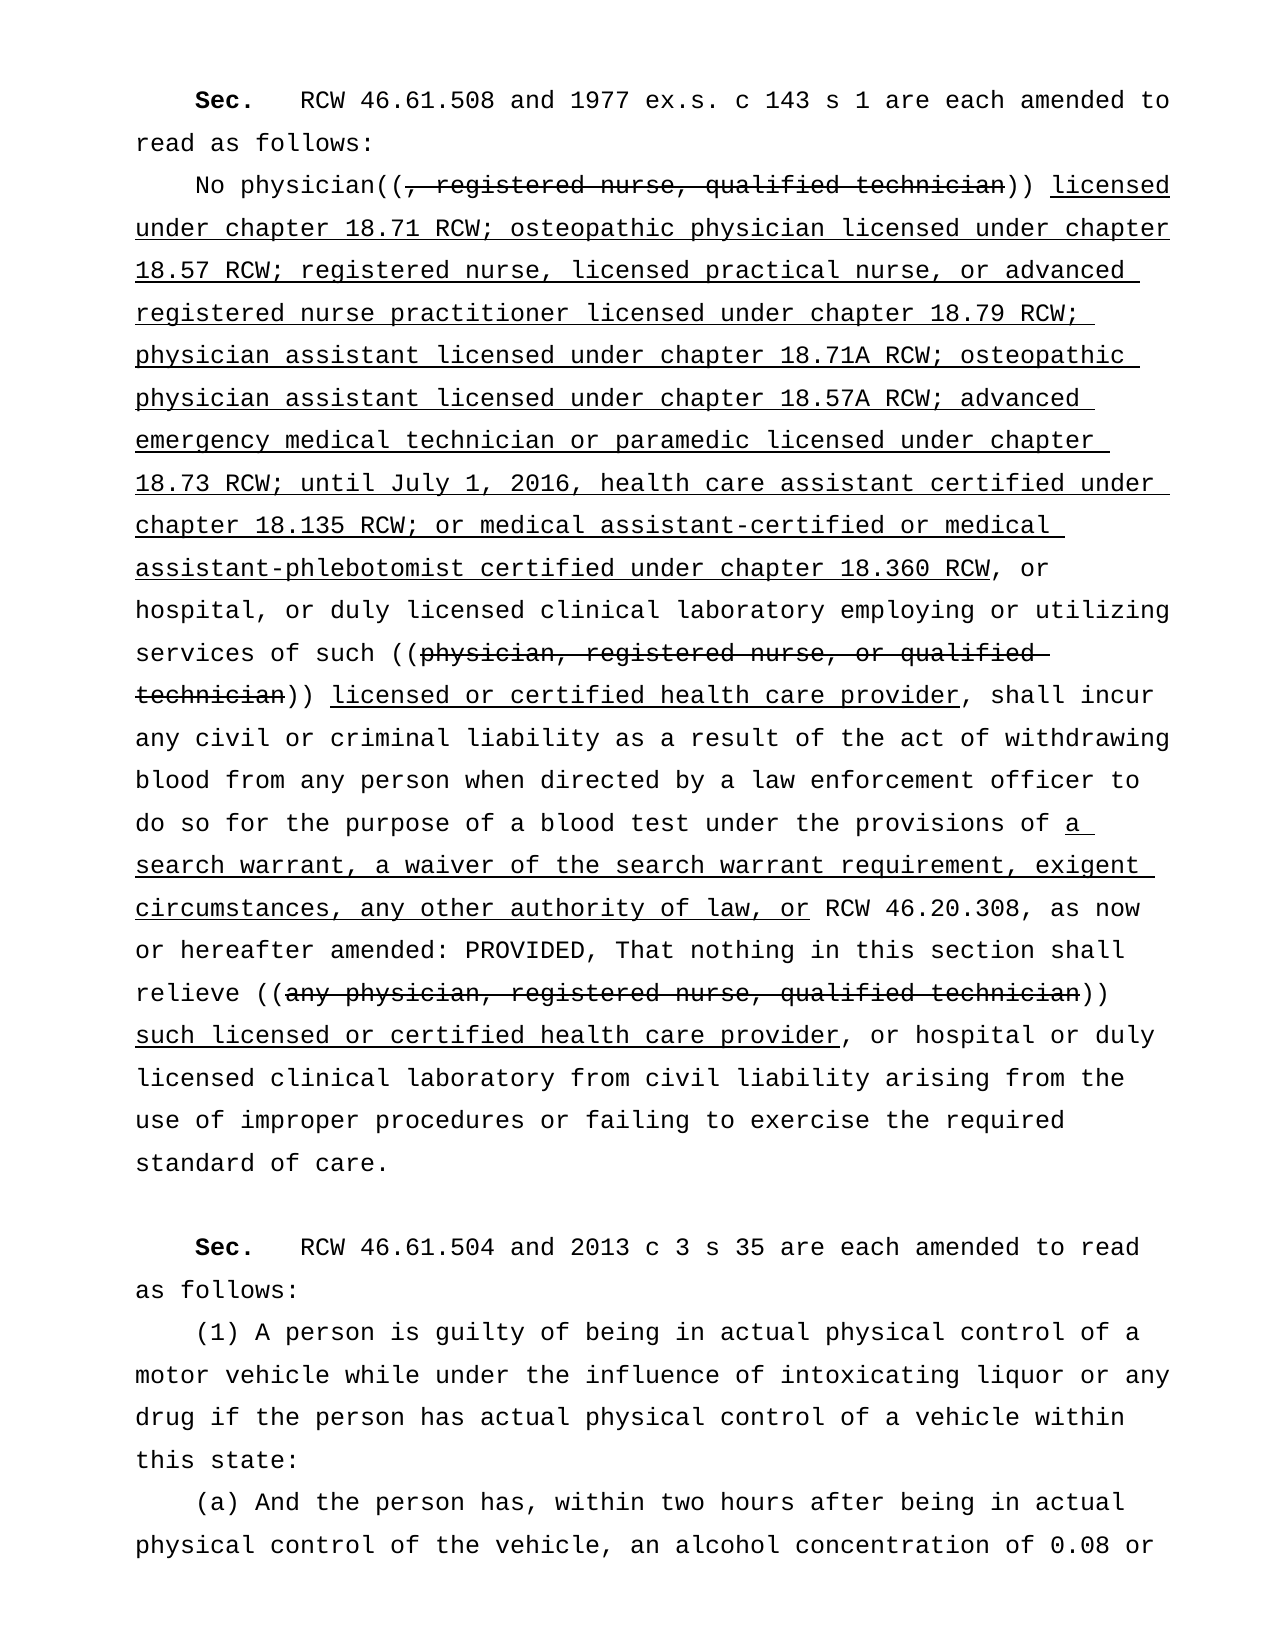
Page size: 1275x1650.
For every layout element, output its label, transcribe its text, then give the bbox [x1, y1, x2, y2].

text (1) A person is guilty of being in actual physical control of a motor vehicle while under the influence of intoxicating liquor or any drug if the person has actual physical control of a vehicle within this state: [135, 1307, 1170, 1477]
text No physician((, registered nurse, qualified technician)) licensed under chapter 18.71 RCW; osteopathic physician licensed under chapter 18.57 RCW; registered nurse, licensed practical nurse, or advanced registered nurse practitioner licensed under chapter 18.79 RCW; physician assistant licensed under chapter 18.71A RCW; osteopathic physician assistant licensed under chapter 18.57A RCW; advanced emergency medical technician or paramedic licensed under chapter 18.73 RCW; until July 1, 2016, health care assistant certified under chapter 18.135 RCW; or medical assistant-certified or medical assistant-phlebotomist certified under chapter 18.360 RCW, or hospital, or duly licensed clinical laboratory employing or utilizing services of such ((physician, registered nurse, or qualified technician)) licensed or certified health care provider, shall incur any civil or criminal liability as a result of the act of withdrawing blood from any person when directed by a law enforcement officer to do so for the purpose of a blood test under the provisions of a search warrant, a waiver of the search warrant requirement, exigent circumstances, any other authority of law, or RCW 46.20.308, as now or hereafter amended: PROVIDED, That nothing in this section shall relieve ((any physician, registered nurse, qualified technician)) such licensed or certified health care provider, or hospital or duly licensed clinical laboratory from civil liability arising from the use of improper procedures or failing to exercise the required standard of care. [135, 495, 1170, 1180]
text Sec. RCW 46.61.504 and 2013 c 3 s 35 are each amended to read as follows: [135, 1222, 1170, 1307]
text Sec. RCW 46.61.508 and 1977 ex.s. c 143 s 1 are each amended to read as follows: [135, 75, 1170, 160]
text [135, 1477, 1170, 1562]
text No physician((, registered nurse, qualified technician)) licensed under chapter 18.71 RCW; osteopathic physician licensed under chapter 18.57 RCW; registered nurse, licensed practical nurse, or advanced registered nurse practitioner licensed under chapter 18.79 RCW; physician assistant licensed under chapter 18.71A RCW; osteopathic physician assistant licensed under chapter 18.57A RCW; advanced emergency medical technician or paramedic licensed under chapter 18.73 RCW; until July 1, 2016, health care assistant certified under chapter 18.135 RCW; or medical assistant-certified or medical assistant-phlebotomist certified under chapter 18.360 RCW, or hospital, or duly licensed clinical laboratory employing or utilizing services of such ((physician, registered nurse, or qualified technician)) licensed or certified health care provider, shall incur any civil or criminal liability as a result of the act of withdrawing blood from any person when directed by a law enforcement officer to do so for the purpose of a blood test under the provisions of a search warrant, a waiver of the search warrant requirement, exigent circumstances, any other authority of law, or RCW 46.20.308, as now or hereafter amended: PROVIDED, That nothing in this section shall relieve ((any physician, registered nurse, qualified technician)) such licensed or certified health care provider, or hospital or duly licensed clinical laboratory from civil liability arising from the use of improper procedures or failing to exercise the required standard of care. [135, 240, 1170, 494]
